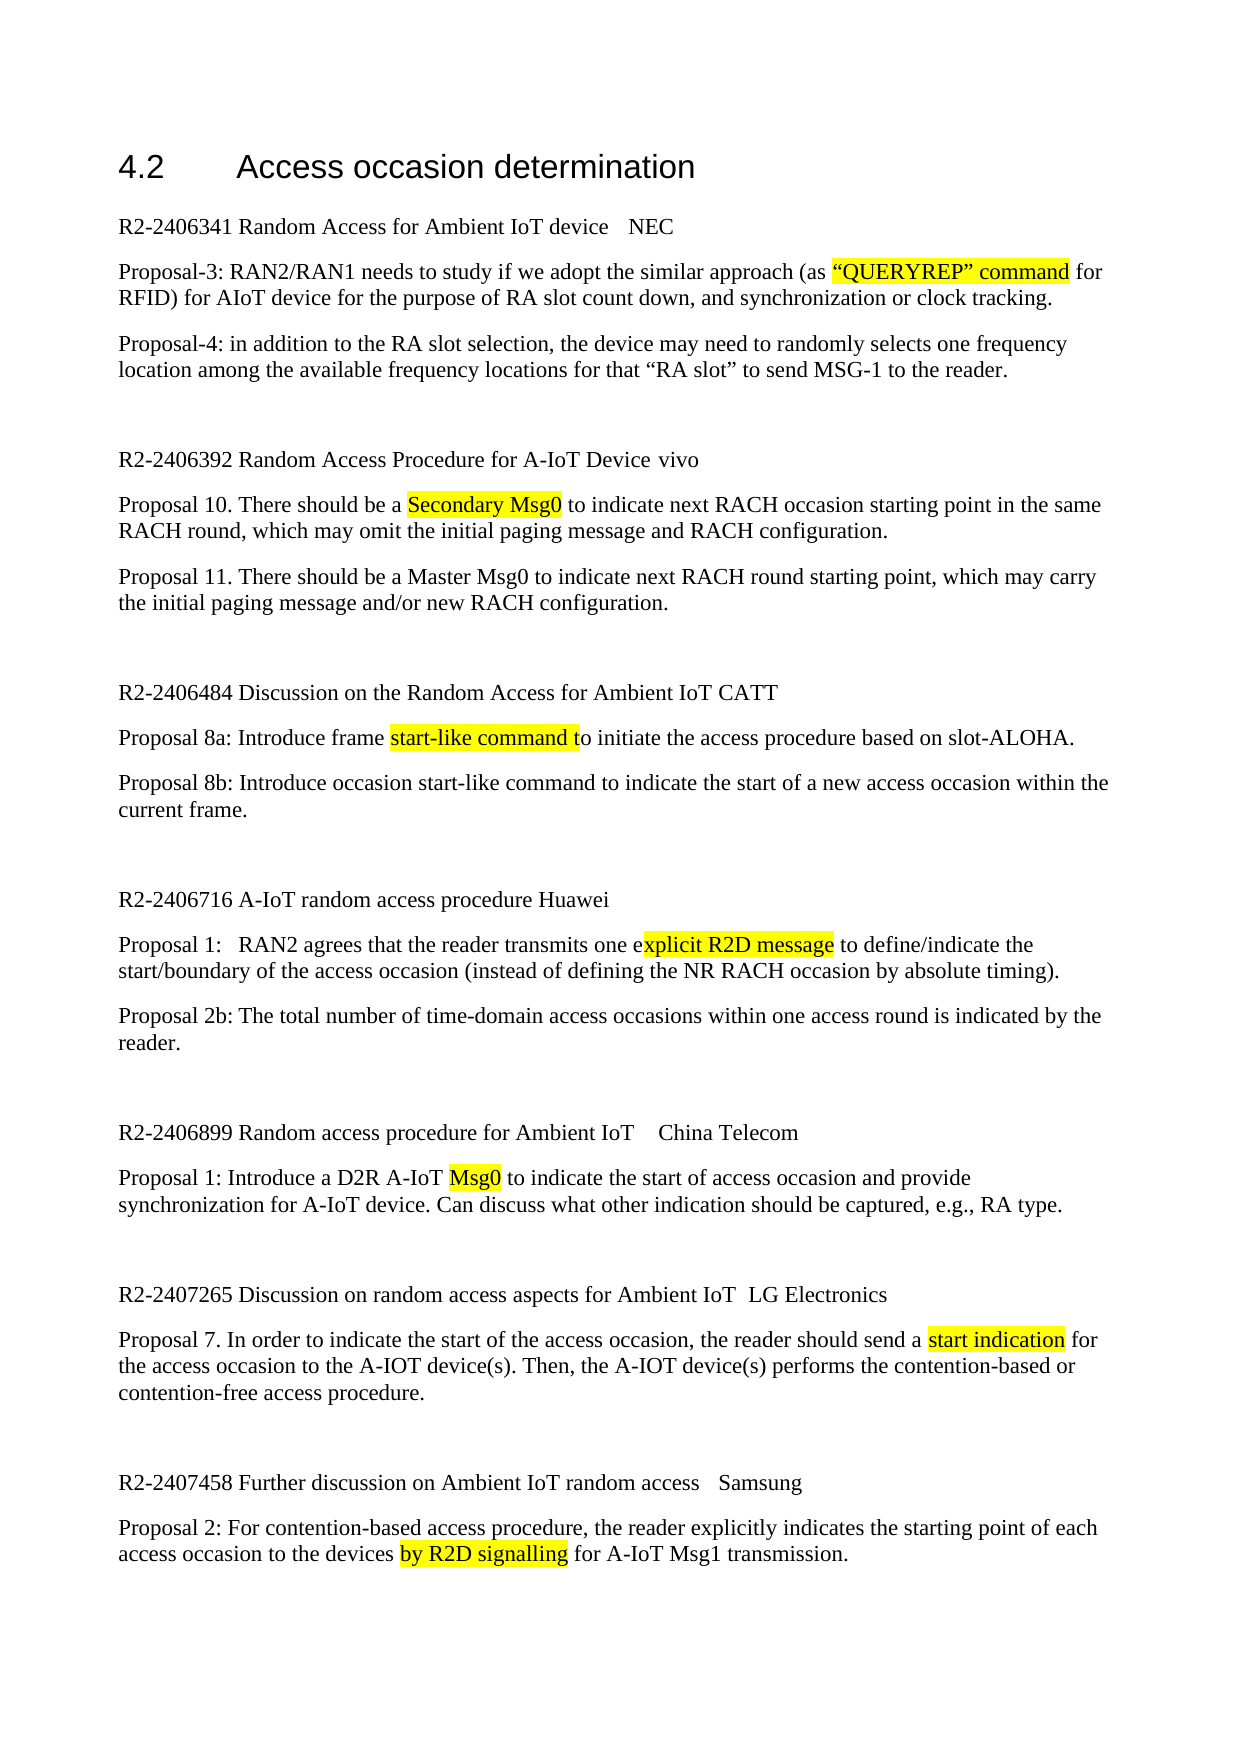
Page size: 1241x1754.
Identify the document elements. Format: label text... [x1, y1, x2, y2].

text R2-2406392 Random Access Procedure for A-IoT Device vivo [118, 446, 1122, 472]
text R2-2407458 Further discussion on Ambient IoT random access Samsung [118, 1469, 1122, 1495]
subtitle 4.2 Access occasion determination [118, 147, 1122, 186]
text Proposal 11. There should be a Master Msg0 to indicate next RACH round starting point, which may carry the initial paging message and/or new RACH configuration. [118, 563, 1122, 615]
text R2-2406716 A-IoT random access procedure Huawei [118, 886, 1122, 912]
text Proposal 8a: Introduce frame start-like command to initiate the access procedure based on slot-ALOHA. [580, 724, 1122, 751]
text Proposal 7. In order to indicate the start of the access occasion, the reader should send a start indication for the access occasion to the A-IOT device(s). Then, the A-IOT device(s) performs the contention-based or contention-free access procedure. [118, 1326, 1122, 1405]
text Proposal-3: RAN2/RAN1 needs to study if we adopt the similar approach (as “QUERYREP” command for RFID) for AIoT device for the purpose of RA slot count down, and synchronization or clock tracking. [118, 258, 1122, 311]
text R2-2406484 Discussion on the Random Access for Ambient IoT CATT [118, 679, 1122, 706]
text Proposal 1: RAN2 agrees that the reader transmits one explicit R2D message to define/indicate the start/boundary of the access occasion (instead of defining the NR RACH occasion by absolute timing). [118, 931, 1122, 984]
text R2-2406341 Random Access for Ambient IoT device NEC [118, 213, 1122, 239]
text Proposal 8b: Introduce occasion start-like command to indicate the start of a new access occasion within the current frame. [118, 769, 1122, 822]
text Proposal 2b: The total number of time-domain access occasions within one access round is indicated by the reader. [118, 1003, 1122, 1055]
text Proposal-4: in addition to the RA slot selection, the device may need to randomly selects one frequency location among the available frequency locations for that “RA slot” to send MSG-1 to the reader. [118, 329, 1122, 382]
text R2-2407265 Discussion on random access aspects for Ambient IoT LG Electronics [118, 1281, 1122, 1307]
text Proposal 10. There should be a Secondary Msg0 to indicate next RACH occasion starting point in the same RACH round, which may omit the initial paging message and RACH configuration. [118, 491, 1122, 544]
text R2-2406899 Random access procedure for Ambient IoT China Telecom [118, 1119, 1122, 1146]
text Proposal 1: Introduce a D2R A-IoT Msg0 to indicate the start of access occasion and provide synchronization for A-IoT device. Can discuss what other indication should be captured, e.g., RA type. [118, 1164, 1122, 1217]
text Proposal 2: For contention-based access procedure, the reader explicitly indicates the starting point of each access occasion to the devices by R2D signalling for A-IoT Msg1 transmission. [118, 1514, 1122, 1567]
text Proposal 8a: Introduce frame start-like command to initiate the access procedure based on slot-ALOHA. [118, 724, 390, 751]
